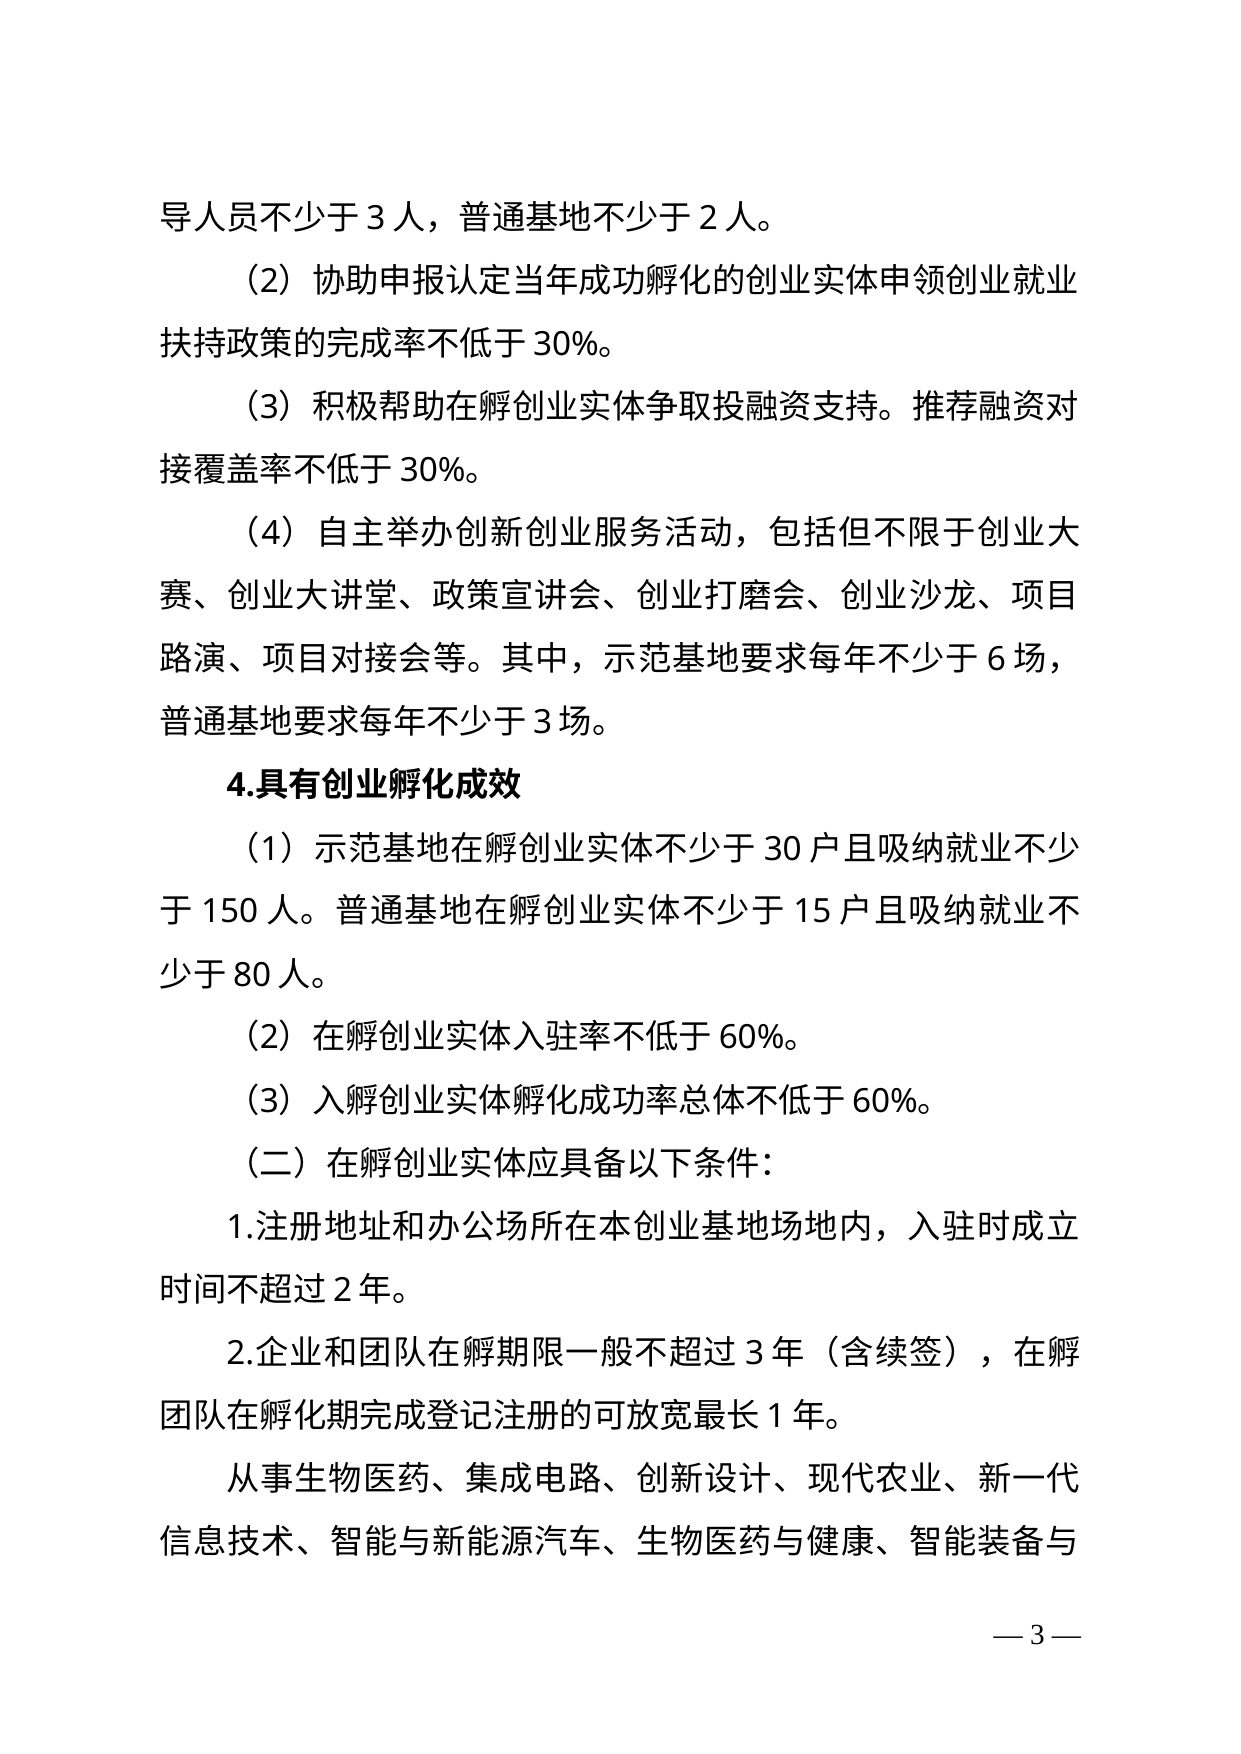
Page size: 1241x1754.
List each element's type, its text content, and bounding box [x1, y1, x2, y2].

text （3）积极帮助在孵创业实体争取投融资支持。推荐融资对接覆盖率不低于30%。 [159, 373, 1081, 499]
text 4.具有创业孵化成效 [159, 751, 1081, 814]
text 2.企业和团队在孵期限一般不超过3年（含续签），在孵团队在孵化期完成登记注册的可放宽最长1年。 [159, 1318, 1081, 1444]
text （1）示范基地在孵创业实体不少于30户且吸纳就业不少于150人。普通基地在孵创业实体不少于15户且吸纳就业不少于80人。 [159, 814, 1081, 1003]
text （3）入孵创业实体孵化成功率总体不低于60%。 [159, 1066, 1081, 1129]
text （4）自主举办创新创业服务活动，包括但不限于创业大赛、创业大讲堂、政策宣讲会、创业打磨会、创业沙龙、项目路演、项目对接会等。其中，示范基地要求每年不少于6场，普通基地要求每年不少于3场。 [159, 499, 1081, 751]
text （二）在孵创业实体应具备以下条件： [159, 1129, 1081, 1192]
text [159, 1444, 1081, 1570]
text （2）在孵创业实体入驻率不低于60%。 [159, 1003, 1081, 1066]
text （2）协助申报认定当年成功孵化的创业实体申领创业就业扶持政策的完成率不低于30%。 [159, 247, 1081, 373]
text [159, 184, 1081, 247]
text 1.注册地址和办公场所在本创业基地场地内，入驻时成立时间不超过2年。 [159, 1192, 1081, 1318]
